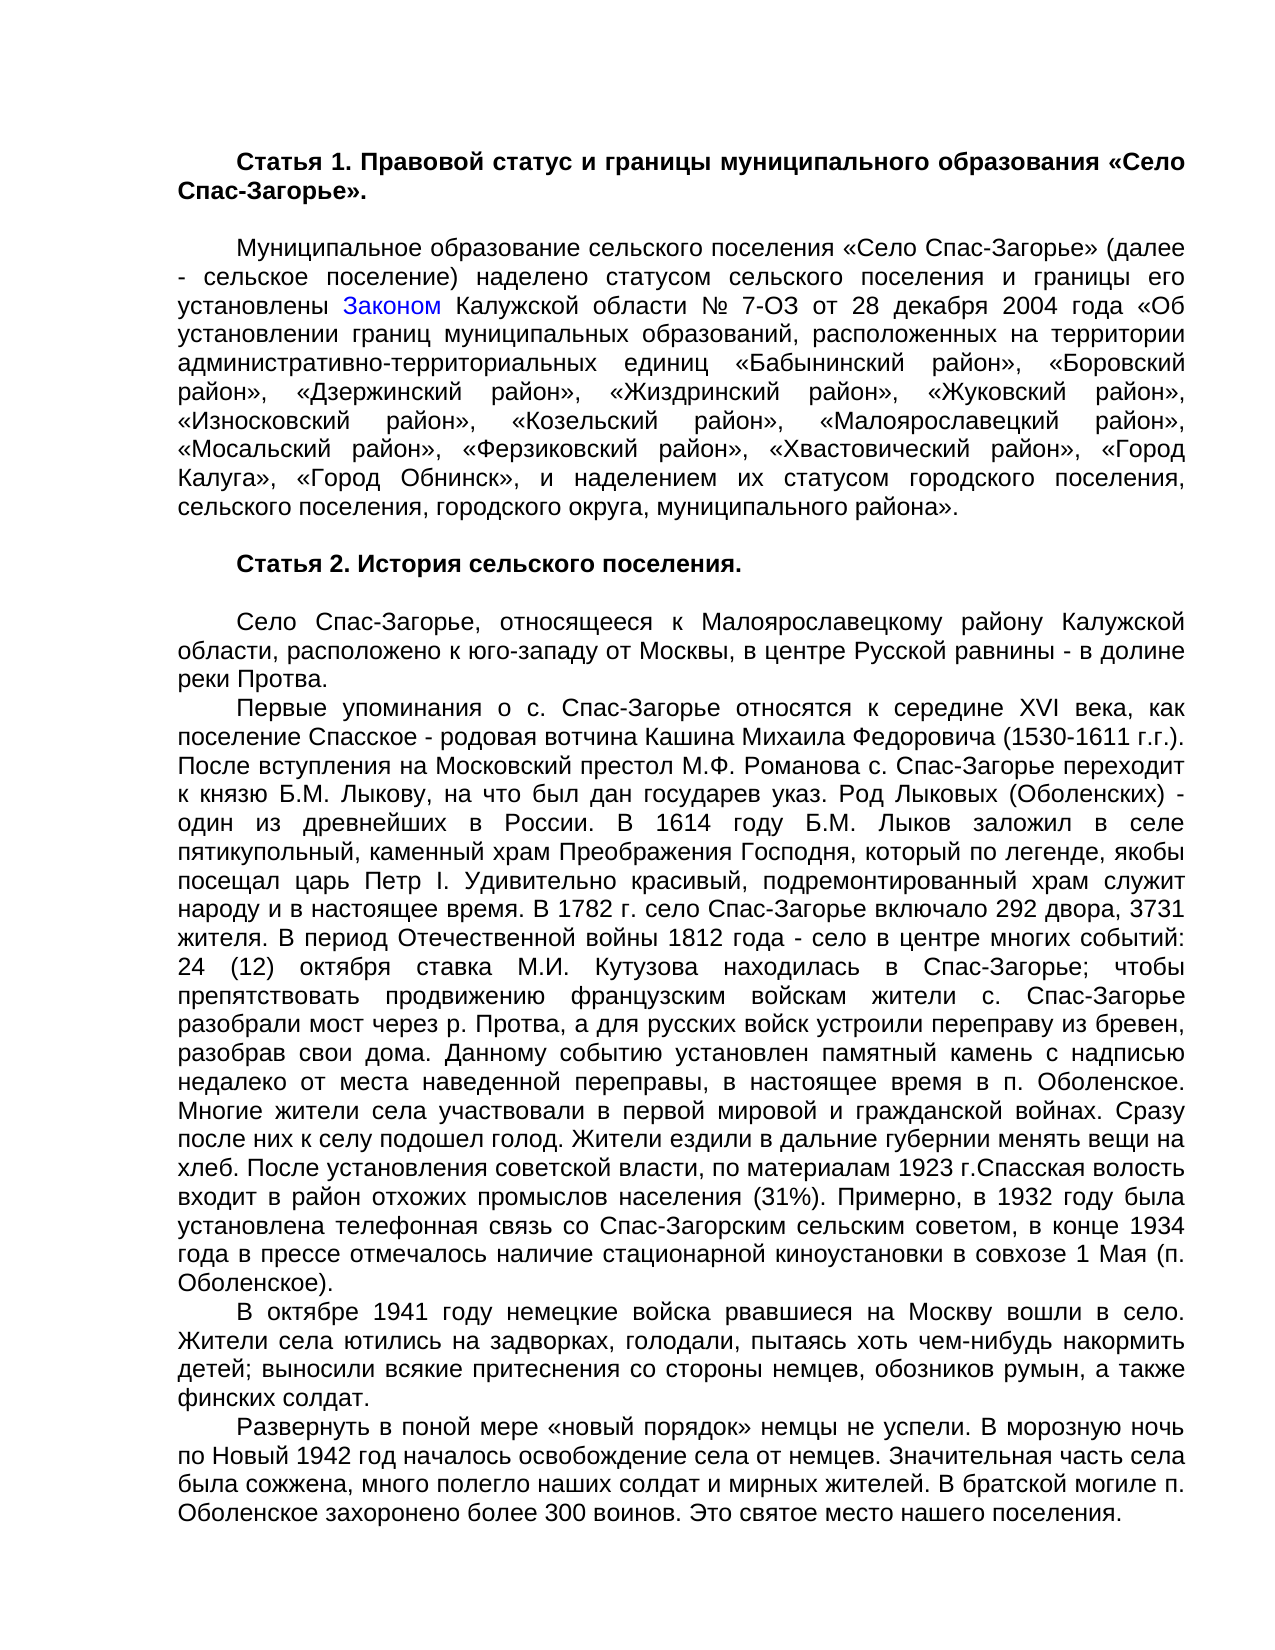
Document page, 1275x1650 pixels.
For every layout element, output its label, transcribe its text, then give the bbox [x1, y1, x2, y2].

text Село Спас-Загорье, относящееся к Малоярославецкому району Калужской области, расположено к юго-западу от Москвы, в центре Русской равнины - в долине реки Протва. [177, 607, 1186, 693]
text В октябре 1941 году немецкие войска рвавшиеся на Москву вошли в село. Жители села ютились на задворках, голодали, пытаясь хоть чем-нибудь накормить детей; выносили всякие притеснения со стороны немцев, обозников румын, а также финских солдат. [177, 1297, 1186, 1412]
text Статья 1. Правовой статус и границы муниципального образования «Село Спас-Загорье». [177, 147, 1186, 204]
text Статья 2. История сельского поселения. [177, 549, 1186, 578]
text Развернуть в поной мере «новый порядок» немцы не успели. В морозную ночь по Новый 1942 год началось освобождение села от немцев. Значительная часть села была сожжена, много полегло наших солдат и мирных жителей. В братской могиле п. Оболенское захоронено более 300 воинов. Это святое место нашего поселения. [177, 1412, 1186, 1527]
text Первые упоминания о с. Спас-Загорье относятся к середине XVI века, как поселение Спасское - родовая вотчина Кашина Михаила Федоровича (1530-1611 г.г.). После вступления на Московский престол М.Ф. Романова с. Спас-Загорье переходит к князю Б.М. Лыкову, на что был дан государев указ. Род Лыковых (Оболенских) - один из древнейших в России. В 1614 году Б.М. Лыков заложил в селе пятикупольный, каменный храм Преображения Господня, который по легенде, якобы посещал царь Петр I. Удивительно красивый, подремонтированный храм служит народу и в настоящее время. В 1782 г. село Спас-Загорье включало 292 двора, 3731 жителя. В период Отечественной войны 1812 года - село в центре многих событий: 24 (12) октября ставка М.И. Кутузова находилась в Спас-Загорье; чтобы препятствовать продвижению французским войскам жители с. Спас-Загорье разобрали мост через р. Протва, а для русских войск устроили переправу из бревен, разобрав свои дома. Данному событию установлен памятный камень с надписью недалеко от места наведенной переправы, в настоящее время в п. Оболенское. Многие жители села участвовали в первой мировой и гражданской войнах. Сразу после них к селу подошел голод. Жители ездили в дальние губернии менять вещи на хлеб. После установления советской власти, по материалам 1923 г.Спасская волость входит в район отхожих промыслов населения (31%). Примерно, в 1932 году была установлена телефонная связь со Спас-Загорским сельским советом, в конце 1934 года в прессе отмечалось наличие стационарной киноустановки в совхозе 1 Мая (п. Оболенское). [177, 693, 1186, 1297]
text Муниципальное образование сельского поселения «Село Спас-Загорье» (далее - сельское поселение) наделено статусом сельского поселения и границы его установлены Законом Калужской области № 7-ОЗ от 28 декабря 2004 года «Об установлении границ муниципальных образований, расположенных на территории административно-территориальных единиц «Бабынинский район», «Боровский район», «Дзержинский район», «Жиздринский район», «Жуковский район», «Износковский район», «Козельский район», «Малоярославецкий район», «Мосальский район», «Ферзиковский район», «Хвастовический район», «Город Калуга», «Город Обнинск», и наделением их статусом городского поселения, сельского поселения, городского округа, муниципального района». [177, 233, 1186, 521]
